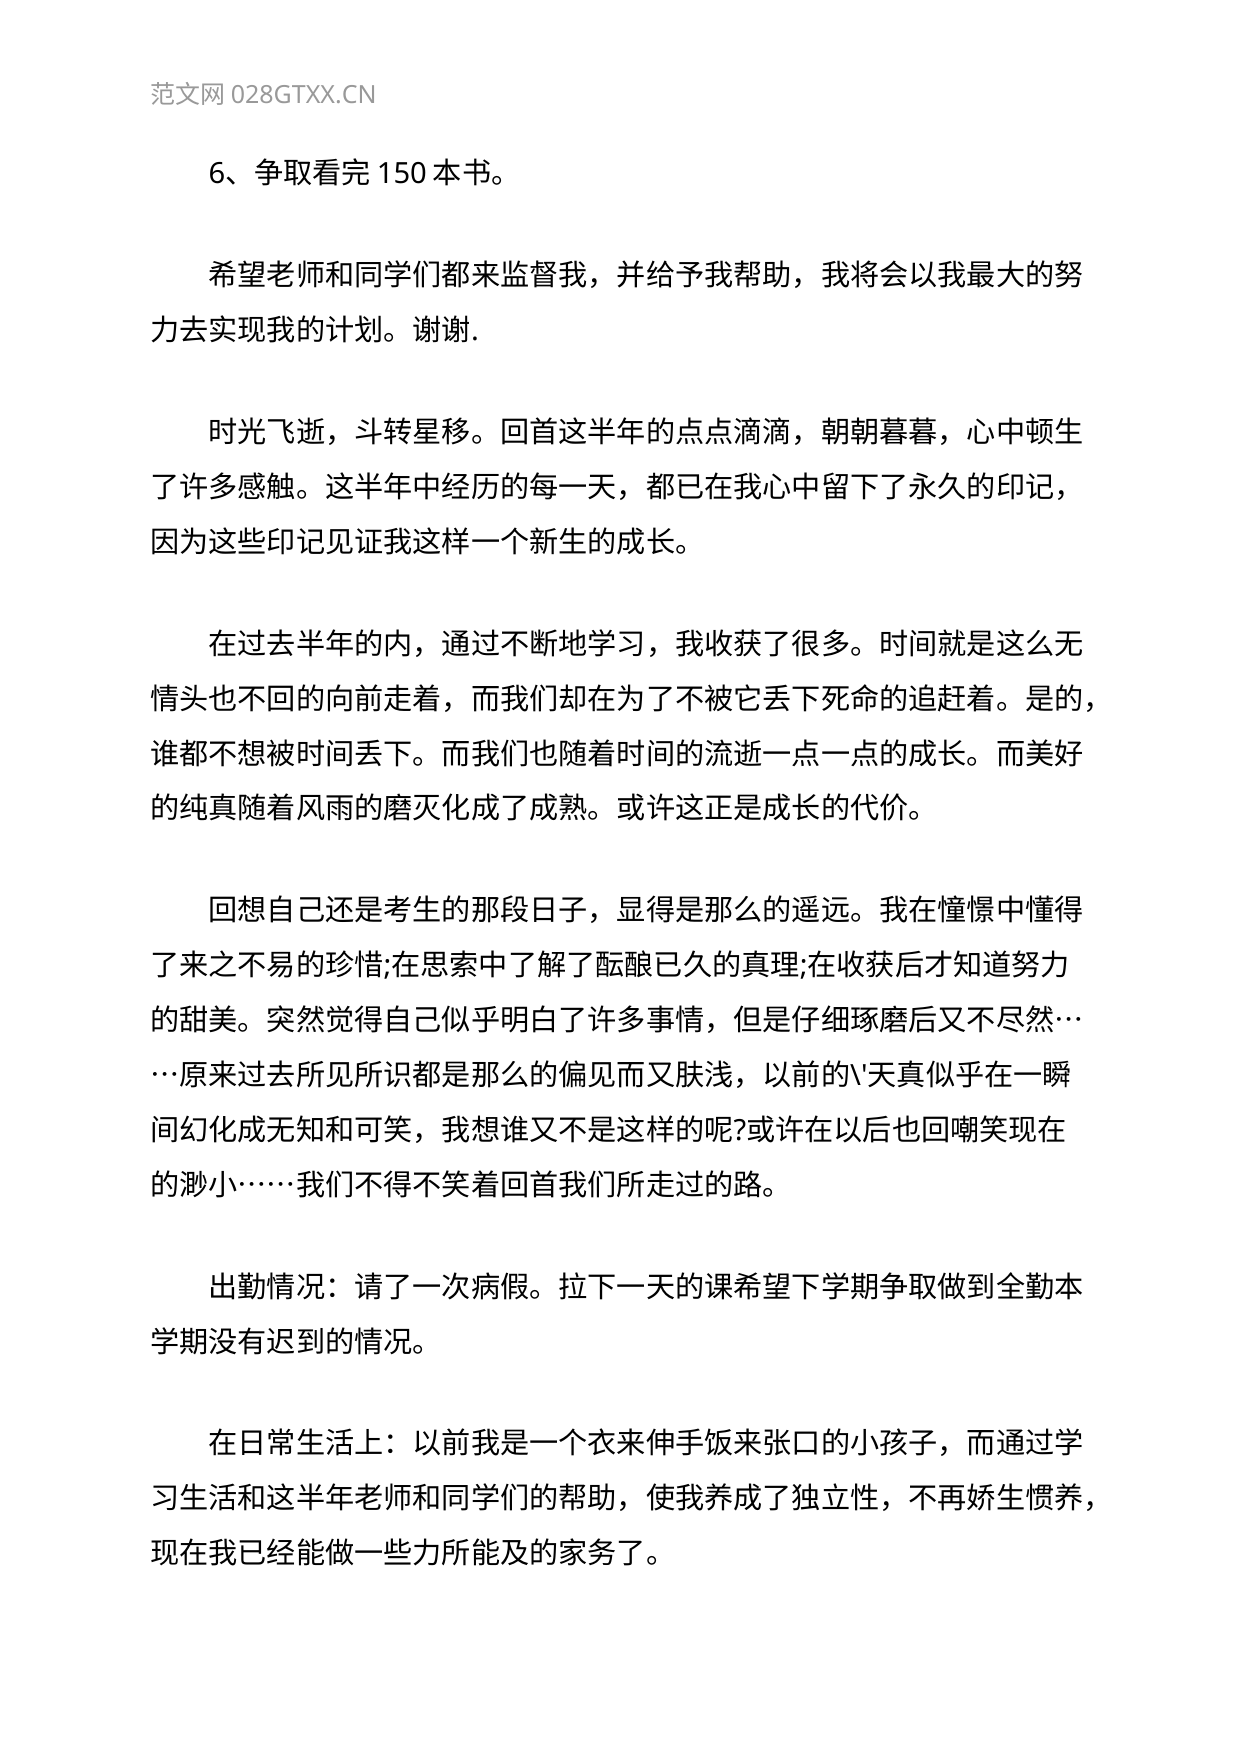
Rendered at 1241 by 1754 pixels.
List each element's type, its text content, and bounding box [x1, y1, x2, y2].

text 希望老师和同学们都来监督我，并给予我帮助，我将会以我最大的努力去实现我的计划。谢谢. [150, 252, 1090, 349]
text 在日常生活上：以前我是一个衣来伸手饭来张口的小孩子，而通过学习生活和这半年老师和同学们的帮助，使我养成了独立性，不再娇生惯养，现在我已经能做一些力所能及的家务了。 [150, 1420, 1090, 1572]
text 时光飞逝，斗转星移。回首这半年的点点滴滴，朝朝暮暮，心中顿生了许多感触。这半年中经历的每一天，都已在我心中留下了永久的印记，因为这些印记见证我这样一个新生的成长。 [150, 409, 1090, 561]
text 在过去半年的内，通过不断地学习，我收获了很多。时间就是这么无情头也不回的向前走着，而我们却在为了不被它丢下死命的追赶着。是的，谁都不想被时间丢下。而我们也随着时间的流逝一点一点的成长。而美好的纯真随着风雨的磨灭化成了成熟。或许这正是成长的代价。 [150, 620, 1090, 827]
text 出勤情况：请了一次病假。拉下一天的课希望下学期争取做到全勤本学期没有迟到的情况。 [150, 1263, 1090, 1361]
text 6、争取看完150本书。 [150, 150, 1090, 192]
text 回想自己还是考生的那段日子，显得是那么的遥远。我在憧憬中懂得了来之不易的珍惜;在思索中了解了酝酿已久的真理;在收获后才知道努力的甜美。突然觉得自己似乎明白了许多事情，但是仔细琢磨后又不尽然……原来过去所见所识都是那么的偏见而又肤浅，以前的\'天真似乎在一瞬间幻化成无知和可笑，我想谁又不是这样的呢?或许在以后也回嘲笑现在的渺小……我们不得不笑着回首我们所走过的路。 [150, 887, 1090, 1204]
